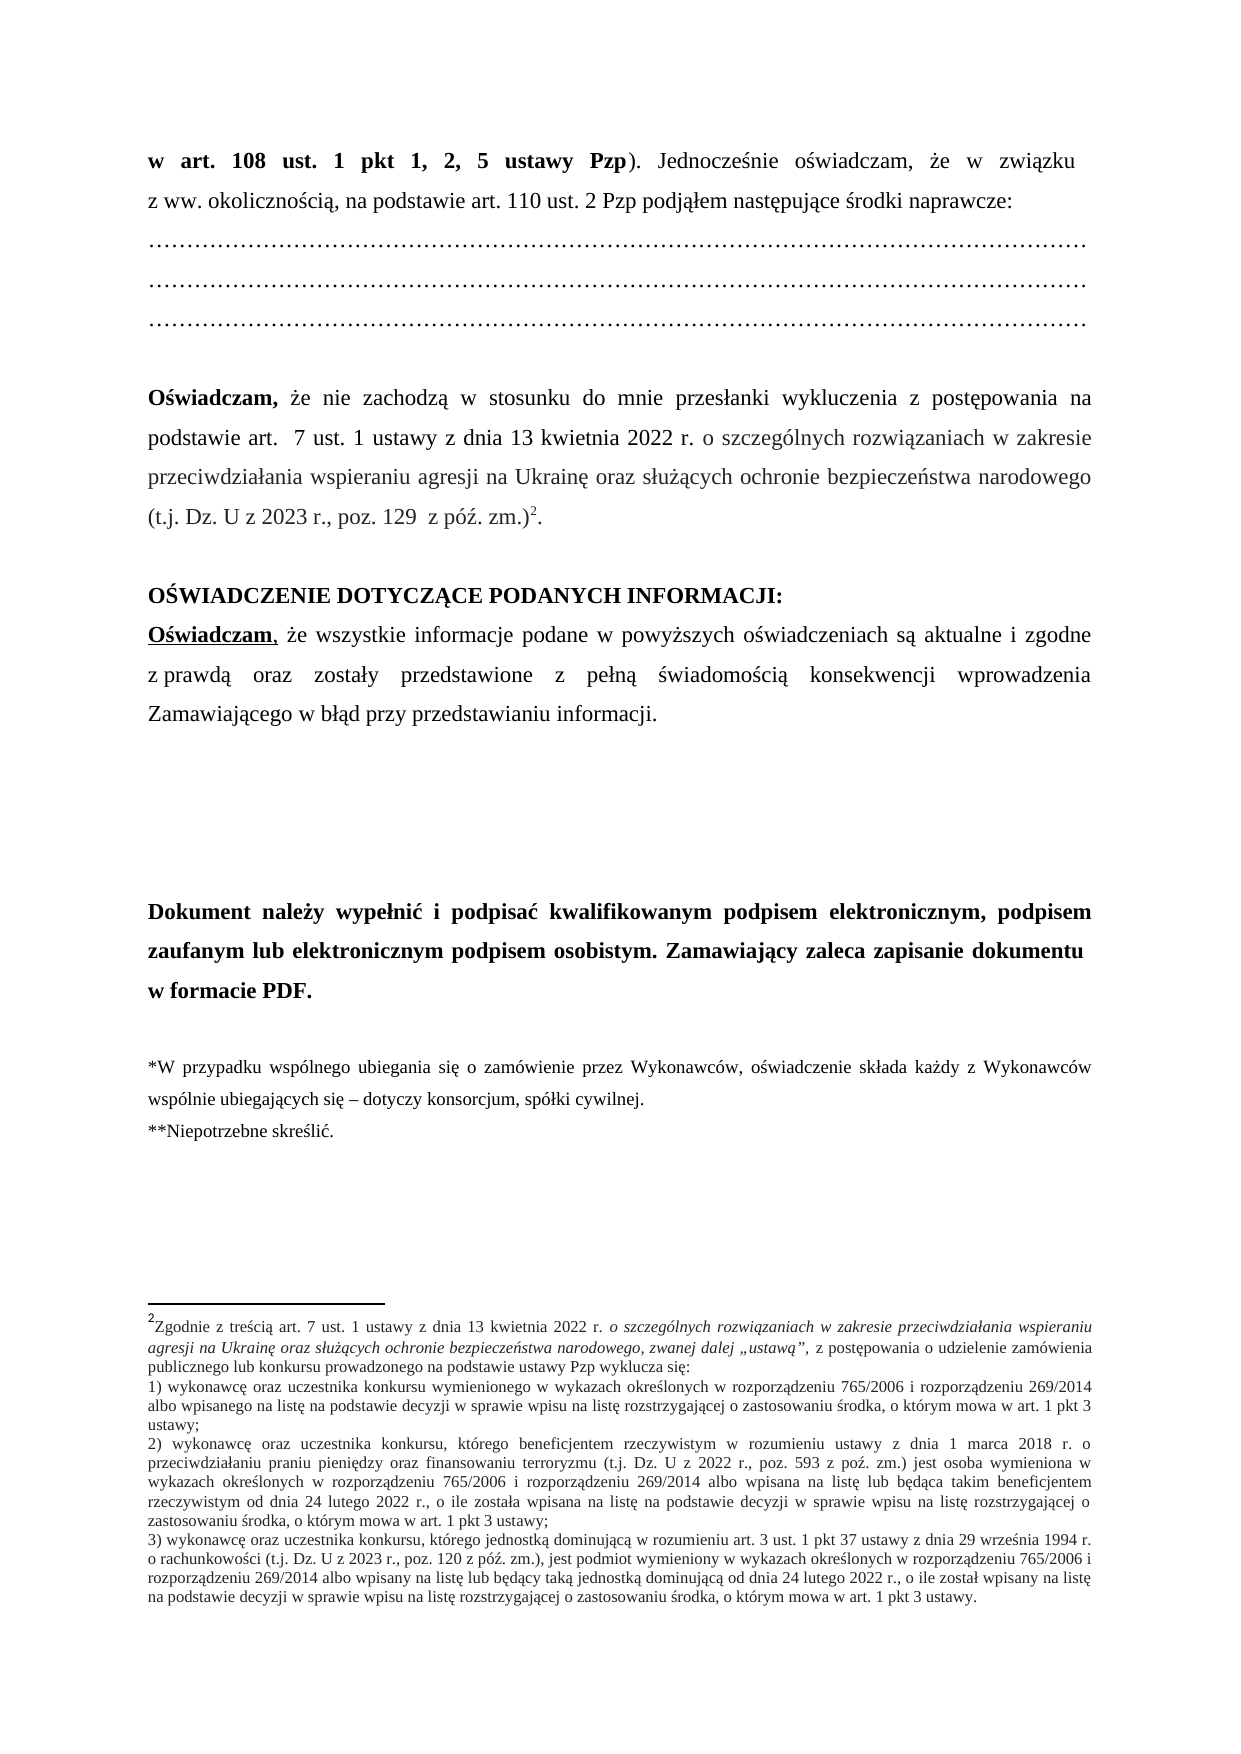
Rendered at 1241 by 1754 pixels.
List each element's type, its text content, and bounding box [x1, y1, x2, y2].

text Oświadczam, że wszystkie informacje podane w powyższych oświadczeniach są aktualne i zgodne z prawdą oraz zostały przedstawione z pełną świadomością konsekwencji wprowadzenia Zamawiającego w błąd przy przedstawianiu informacji. [148, 621, 1093, 727]
text Dokument należy wypełnić i podpisać kwalifikowanym podpisem elektronicznym, podpisem zaufanym lub elektronicznym podpisem osobistym. Zamawiający zaleca zapisanie dokumentu w formacie PDF. [148, 898, 1093, 1003]
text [148, 148, 1093, 213]
text …………………………………………………………………………………………………………… [148, 306, 1093, 332]
text **Niepotrzebne skreślić. [148, 1120, 1093, 1142]
text *W przypadku wspólnego ubiegania się o zamówienie przez Wykonawców, oświadczenie składa każdy z Wykonawców wspólnie ubiegających się – dotyczy konsorcjum, spółki cywilnej. [148, 1056, 1093, 1109]
text ………………………………………………………………………………………………………………………………………………………………………………………………………………………… [148, 227, 1093, 292]
text Oświadczam, że nie zachodzą w stosunku do mnie przesłanki wykluczenia z postępowania na podstawie art. 7 ust. 1 ustawy z dnia 13 kwietnia 2022 r. o szczególnych rozwiązaniach w zakresie przeciwdziałania wspieraniu agresji na Ukrainę oraz służących ochronie bezpieczeństwa narodowego (t.j. Dz. U z 2023 r., poz. 129 z póź. zm.). [148, 384, 1093, 529]
text OŚWIADCZENIE DOTYCZĄCE PODANYCH INFORMACJI: [148, 582, 1093, 608]
